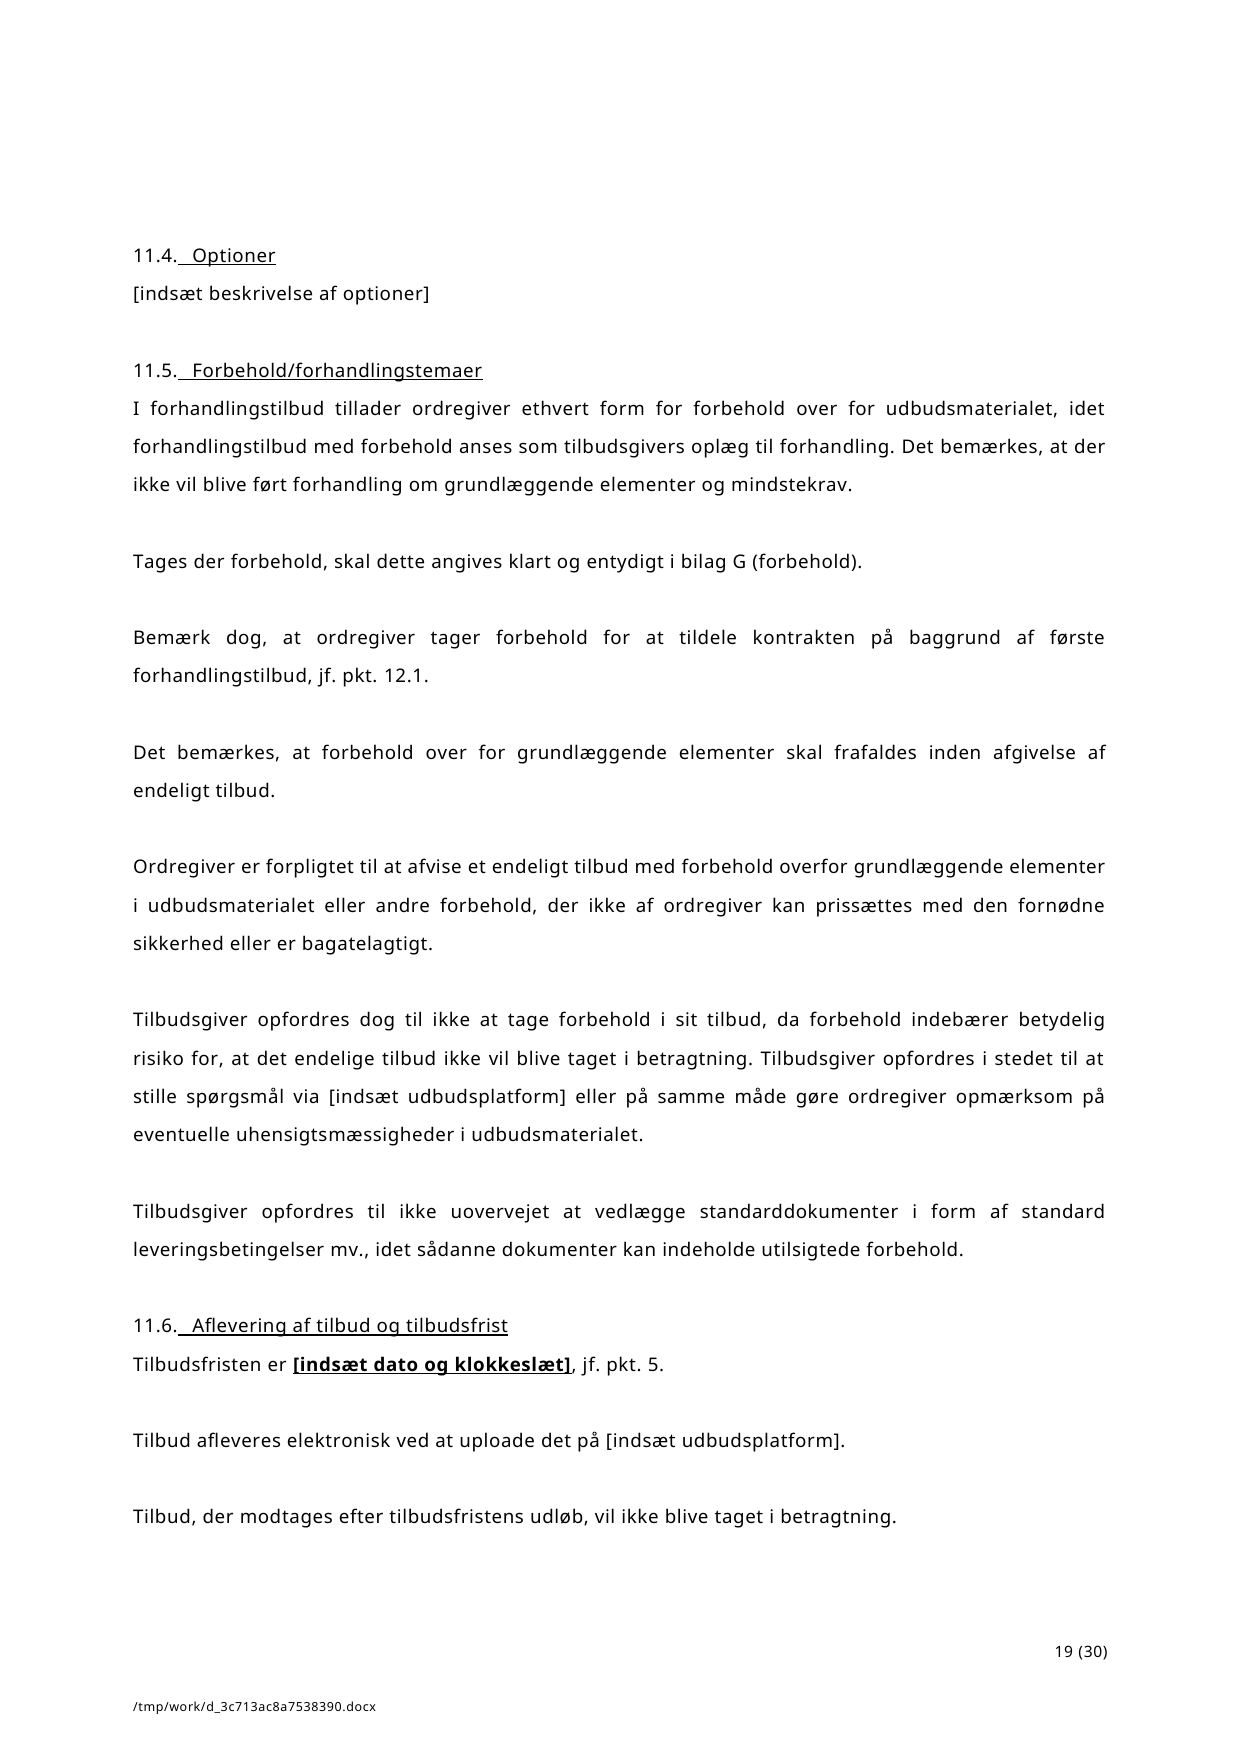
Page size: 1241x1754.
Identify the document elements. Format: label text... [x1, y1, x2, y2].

list Aflevering af tilbud og tilbudsfrist [133, 1313, 1107, 1338]
text Ordregiver er forpligtet til at afvise et endeligt tilbud med forbehold overfor grundlæggende elementer i udbudsmaterialet eller andre forbehold, der ikke af ordregiver kan prissættes med den fornødne sikkerhed eller er bagatelagtigt. [133, 854, 1107, 956]
text Bemærk dog, at ordregiver tager forbehold for at tildele kontrakten på baggrund af første forhandlingstilbud, jf. pkt. 12.1. [133, 624, 1107, 688]
text Tilbudsfristen er [indsæt dato og klokkeslæt], jf. pkt. 5. [133, 1351, 1107, 1376]
text Tilbudsgiver opfordres dog til ikke at tage forbehold i sit tilbud, da forbehold indebærer betydelig risiko for, at det endelige tilbud ikke vil blive taget i betragtning. Tilbudsgiver opfordres i stedet til at stille spørgsmål via [indsæt udbudsplatform] eller på samme måde gøre ordregiver opmærksom på eventuelle uhensigtsmæssigheder i udbudsmaterialet. [133, 1007, 1107, 1147]
text [indsæt beskrivelse af optioner] [133, 280, 1107, 306]
list Forbehold/forhandlingstemaer [133, 357, 1107, 382]
text Det bemærkes, at forbehold over for grundlæggende elementer skal frafaldes inden afgivelse af endeligt tilbud. [133, 739, 1107, 803]
text Tilbud, der modtages efter tilbudsfristens udløb, vil ikke blive taget i betragtning. [133, 1504, 1107, 1529]
text Tilbudsgiver opfordres til ikke uovervejet at vedlægge standarddokumenter i form af standard leveringsbetingelser mv., idet sådanne dokumenter kan indeholde utilsigtede forbehold. [133, 1198, 1107, 1262]
text Tages der forbehold, skal dette angives klart og entydigt i bilag G (forbehold). [133, 548, 1107, 573]
text I forhandlingstilbud tillader ordregiver ethvert form for forbehold over for udbudsmaterialet, idet forhandlingstilbud med forbehold anses som tilbudsgivers oplæg til forhandling. Det bemærkes, at der ikke vil blive ført forhandling om grundlæggende elementer og mindstekrav. [133, 395, 1107, 497]
list Optioner [133, 242, 1107, 268]
text Tilbud afleveres elektronisk ved at uploade det på [indsæt udbudsplatform]. [133, 1427, 1107, 1453]
